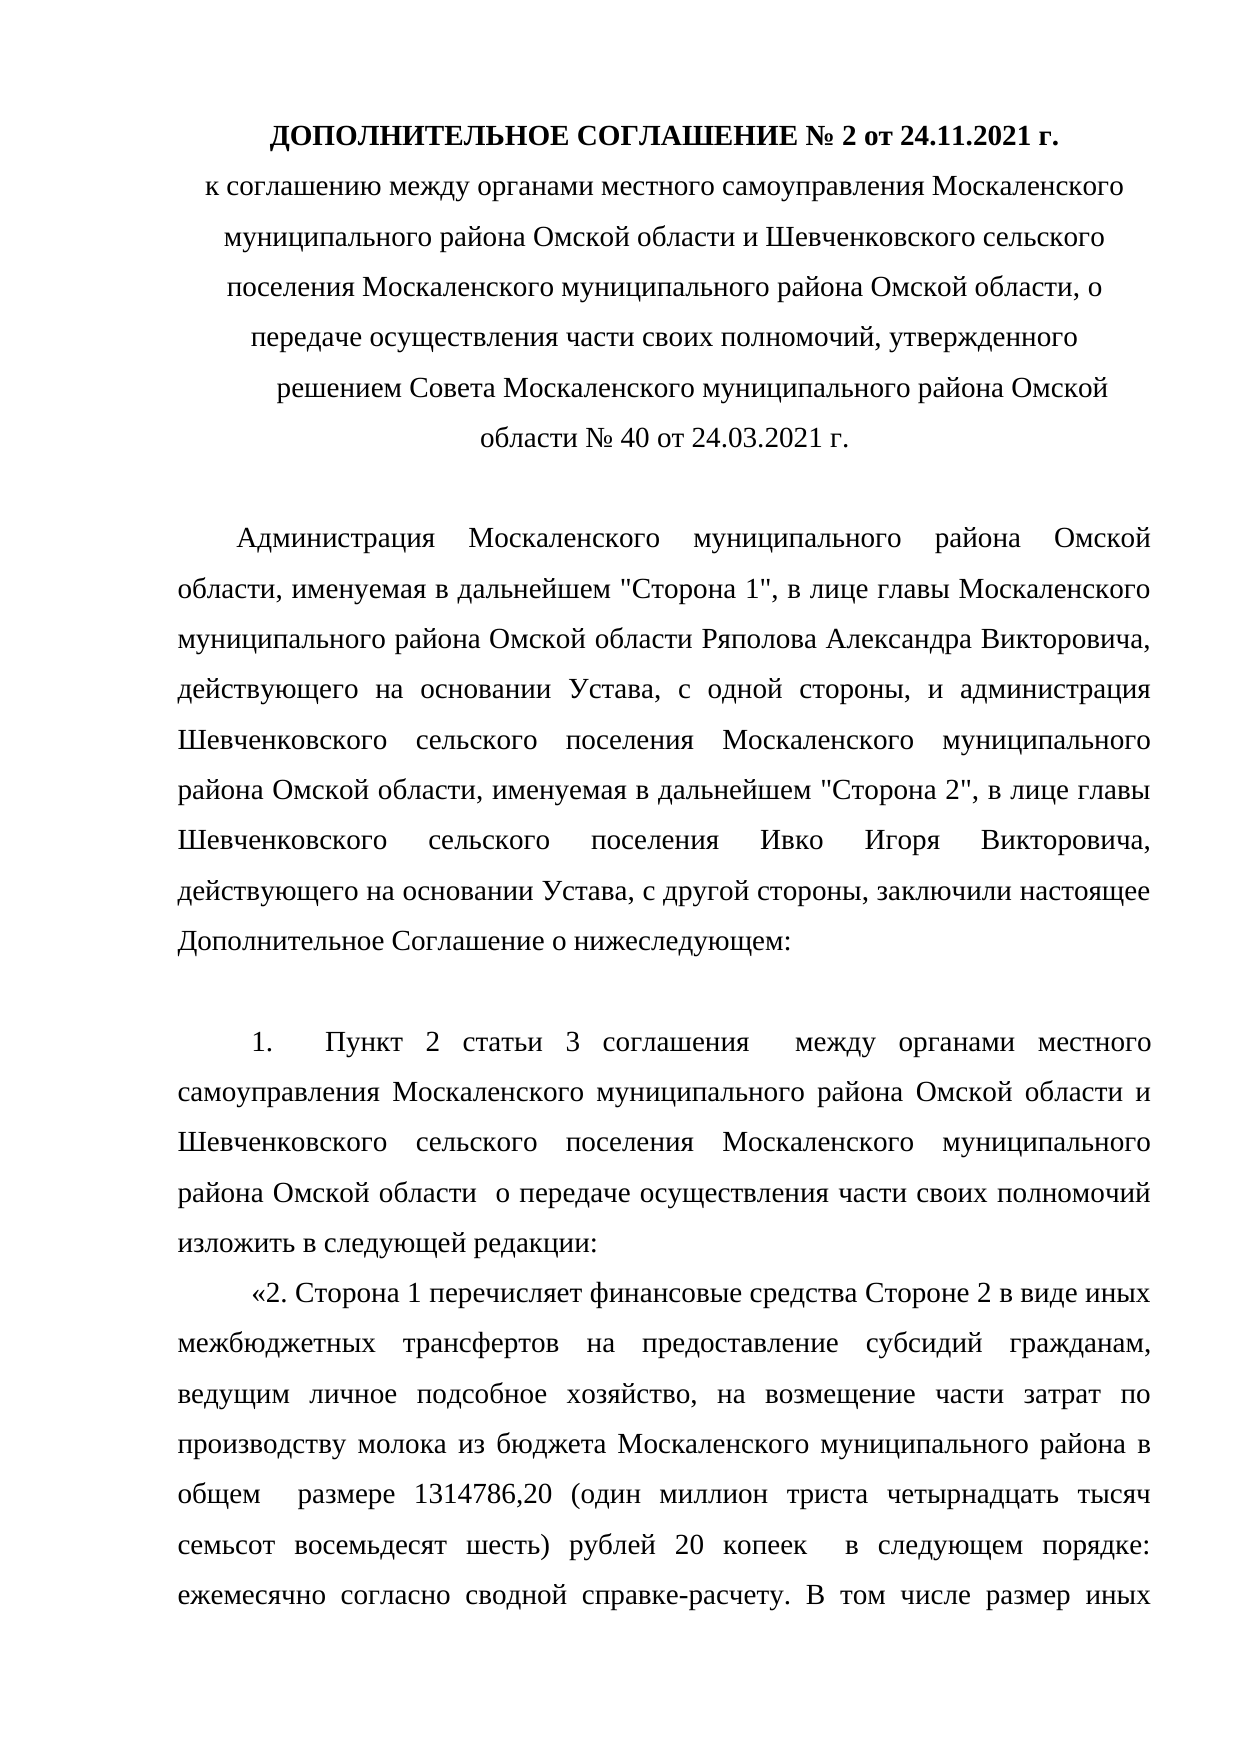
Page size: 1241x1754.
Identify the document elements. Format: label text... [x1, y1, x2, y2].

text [177, 1275, 1152, 1611]
text к соглашению между органами местного самоуправления Москаленского муниципального района Омской области и Шевченковского сельского поселения Москаленского муниципального района Омской области, о передаче осуществления части своих полномочий, утвержденного [177, 168, 1152, 353]
text ДОПОЛНИТЕЛЬНОЕ СОГЛАШЕНИЕ № 2 от 24.11.2021 г. [177, 118, 1152, 152]
list Администрация Москаленского муниципального района Омской области, именуемая в дальнейшем "Сторона 1", в лице главы Москаленского муниципального района Омской области Ряполова Александра Викторовича, действующего на основании Устава, с одной стороны, и администрация Шевченковского сельского поселения Москаленского муниципального района Омской области, именуемая в дальнейшем "Сторона 2", в лице главы Шевченковского сельского поселения Ивко Игоря Викторовича, действующего на основании Устава, с другой стороны, заключили настоящее Дополнительное Соглашение о нижеследующем: [177, 521, 1152, 957]
title Пункт 2 статьи 3 соглашения между органами местного самоуправления Москаленского муниципального района Омской области и Шевченковского сельского поселения Москаленского муниципального района Омской области о передаче осуществления части своих полномочий изложить в следующей редакции: [177, 1024, 1152, 1258]
text решением Совета Москаленского муниципального района Омской области № 40 от 24.03.2021 г. [177, 370, 1152, 453]
